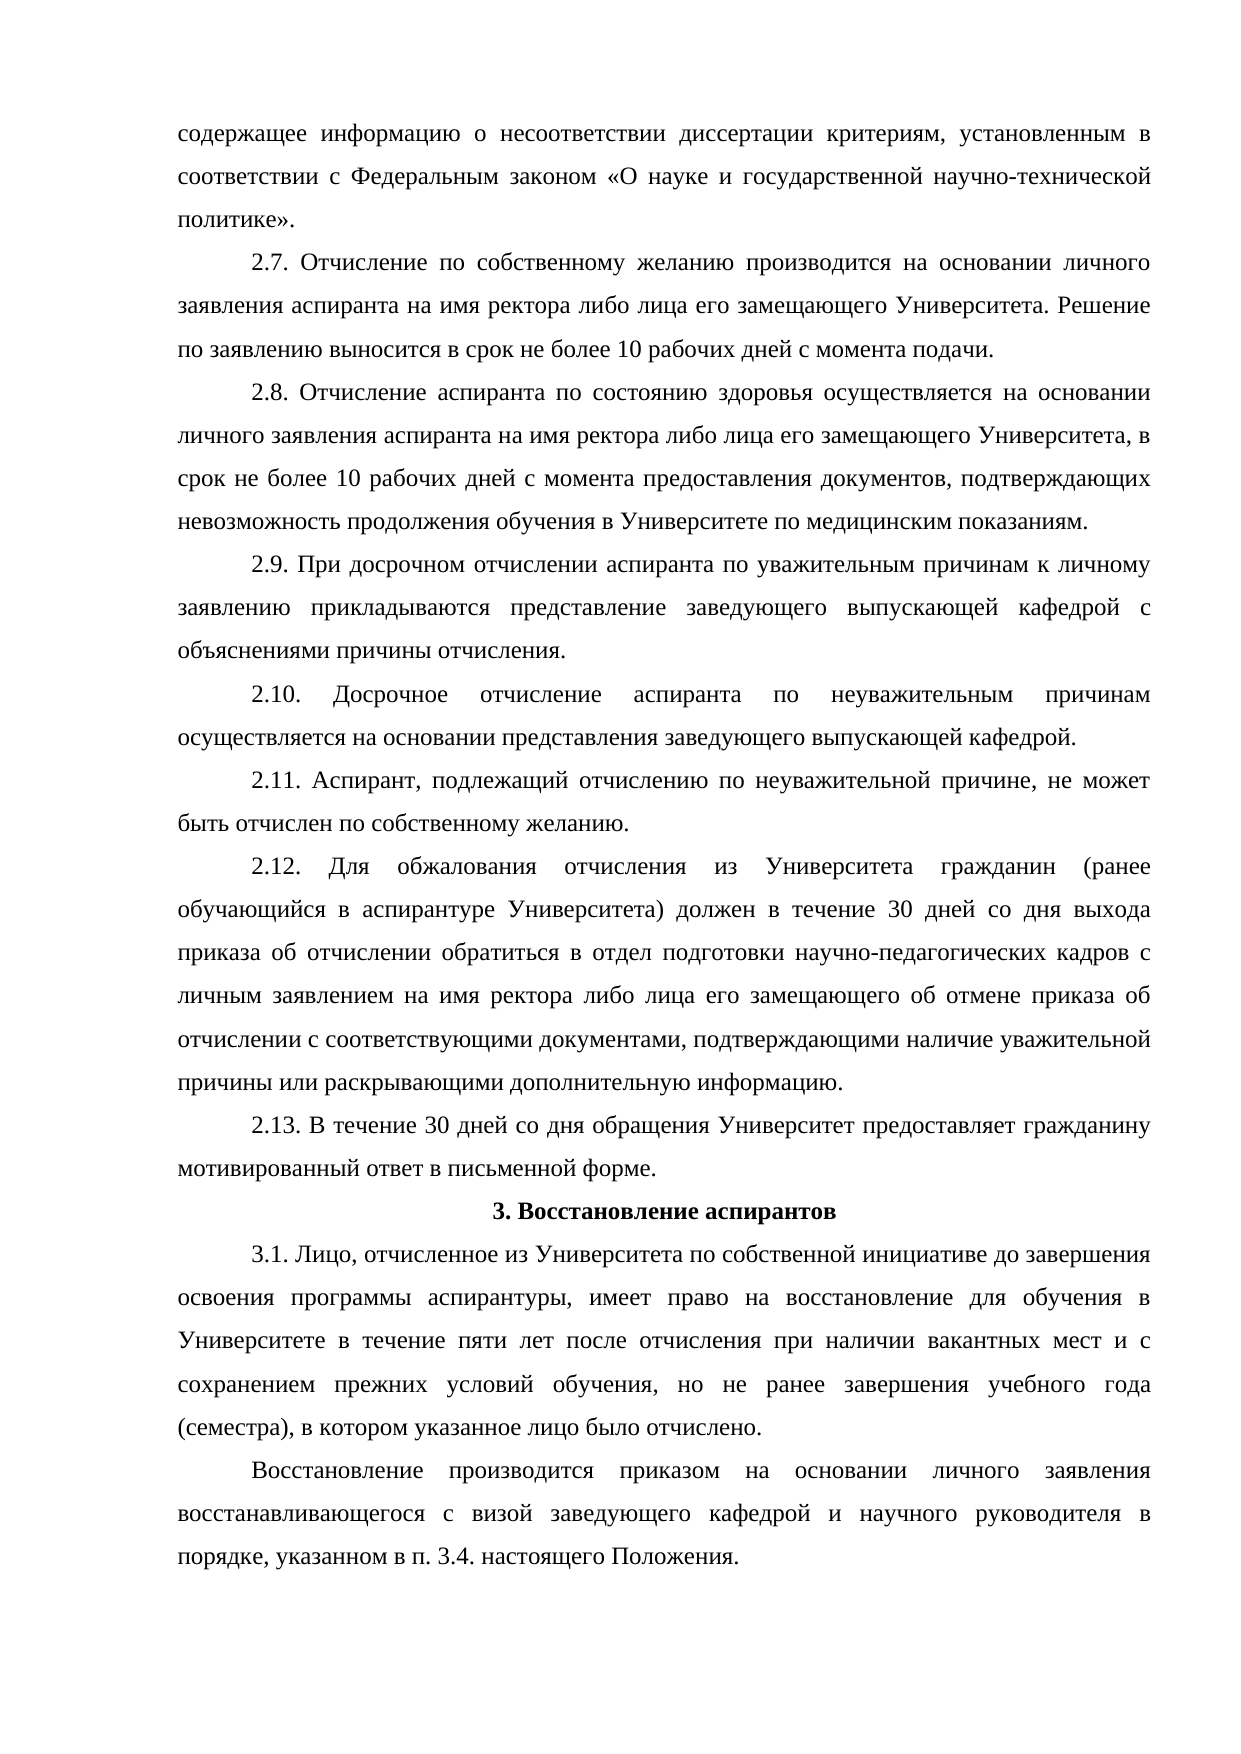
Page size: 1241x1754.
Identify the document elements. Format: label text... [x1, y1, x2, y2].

list 2.8. Отчисление аспиранта по состоянию здоровья осуществляется на основании личного заявления аспиранта на имя ректора либо лица его замещающего Университета, в срок не более 10 рабочих дней с момента предоставления документов, подтверждающих невозможность продолжения обучения в Университете по медицинским показаниям. [177, 377, 1152, 535]
list 2.12. Для обжалования отчисления из Университета гражданин (ранее обучающийся в аспирантуре Университета) должен в течение 30 дней со дня выхода приказа об отчислении обратиться в отдел подготовки научно-педагогических кадров с личным заявлением на имя ректора либо лица его замещающего об отмене приказа об отчислении с соответствующими документами, подтверждающими наличие уважительной причины или раскрывающими дополнительную информацию. [177, 851, 1152, 1096]
list 3.1. Лицо, отчисленное из Университета по собственной инициативе до завершения освоения программы аспирантуры, имеет право на восстановление для обучения в Университете в течение пяти лет после отчисления при наличии вакантных мест и с сохранением прежних условий обучения, но не ранее завершения учебного года (семестра), в котором указанное лицо было отчислено. [177, 1239, 1152, 1441]
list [177, 118, 1152, 233]
list 2.13. В течение 30 дней со дня обращения Университет предоставляет гражданину мотивированный ответ в письменной форме. [177, 1110, 1152, 1182]
list 3. Восстановление аспирантов [177, 1196, 1152, 1225]
list Восстановление производится приказом на основании личного заявления восстанавливающегося с визой заведующего кафедрой и научного руководителя в порядке, указанном в п. 3.4. настоящего Положения. [177, 1455, 1152, 1570]
list 2.10. Досрочное отчисление аспиранта по неуважительным причинам осуществляется на основании представления заведующего выпускающей кафедрой. [177, 679, 1152, 751]
list 2.11. Аспирант, подлежащий отчислению по неуважительной причине, не может быть отчислен по собственному желанию. [177, 765, 1152, 837]
list 2.7. Отчисление по собственному желанию производится на основании личного заявления аспиранта на имя ректора либо лица его замещающего Университета. Решение по заявлению выносится в срок не более 10 рабочих дней с момента подачи. [177, 247, 1152, 362]
list 2.9. При досрочном отчислении аспиранта по уважительным причинам к личному заявлению прикладываются представление заведующего выпускающей кафедрой с объяснениями причины отчисления. [177, 549, 1152, 664]
